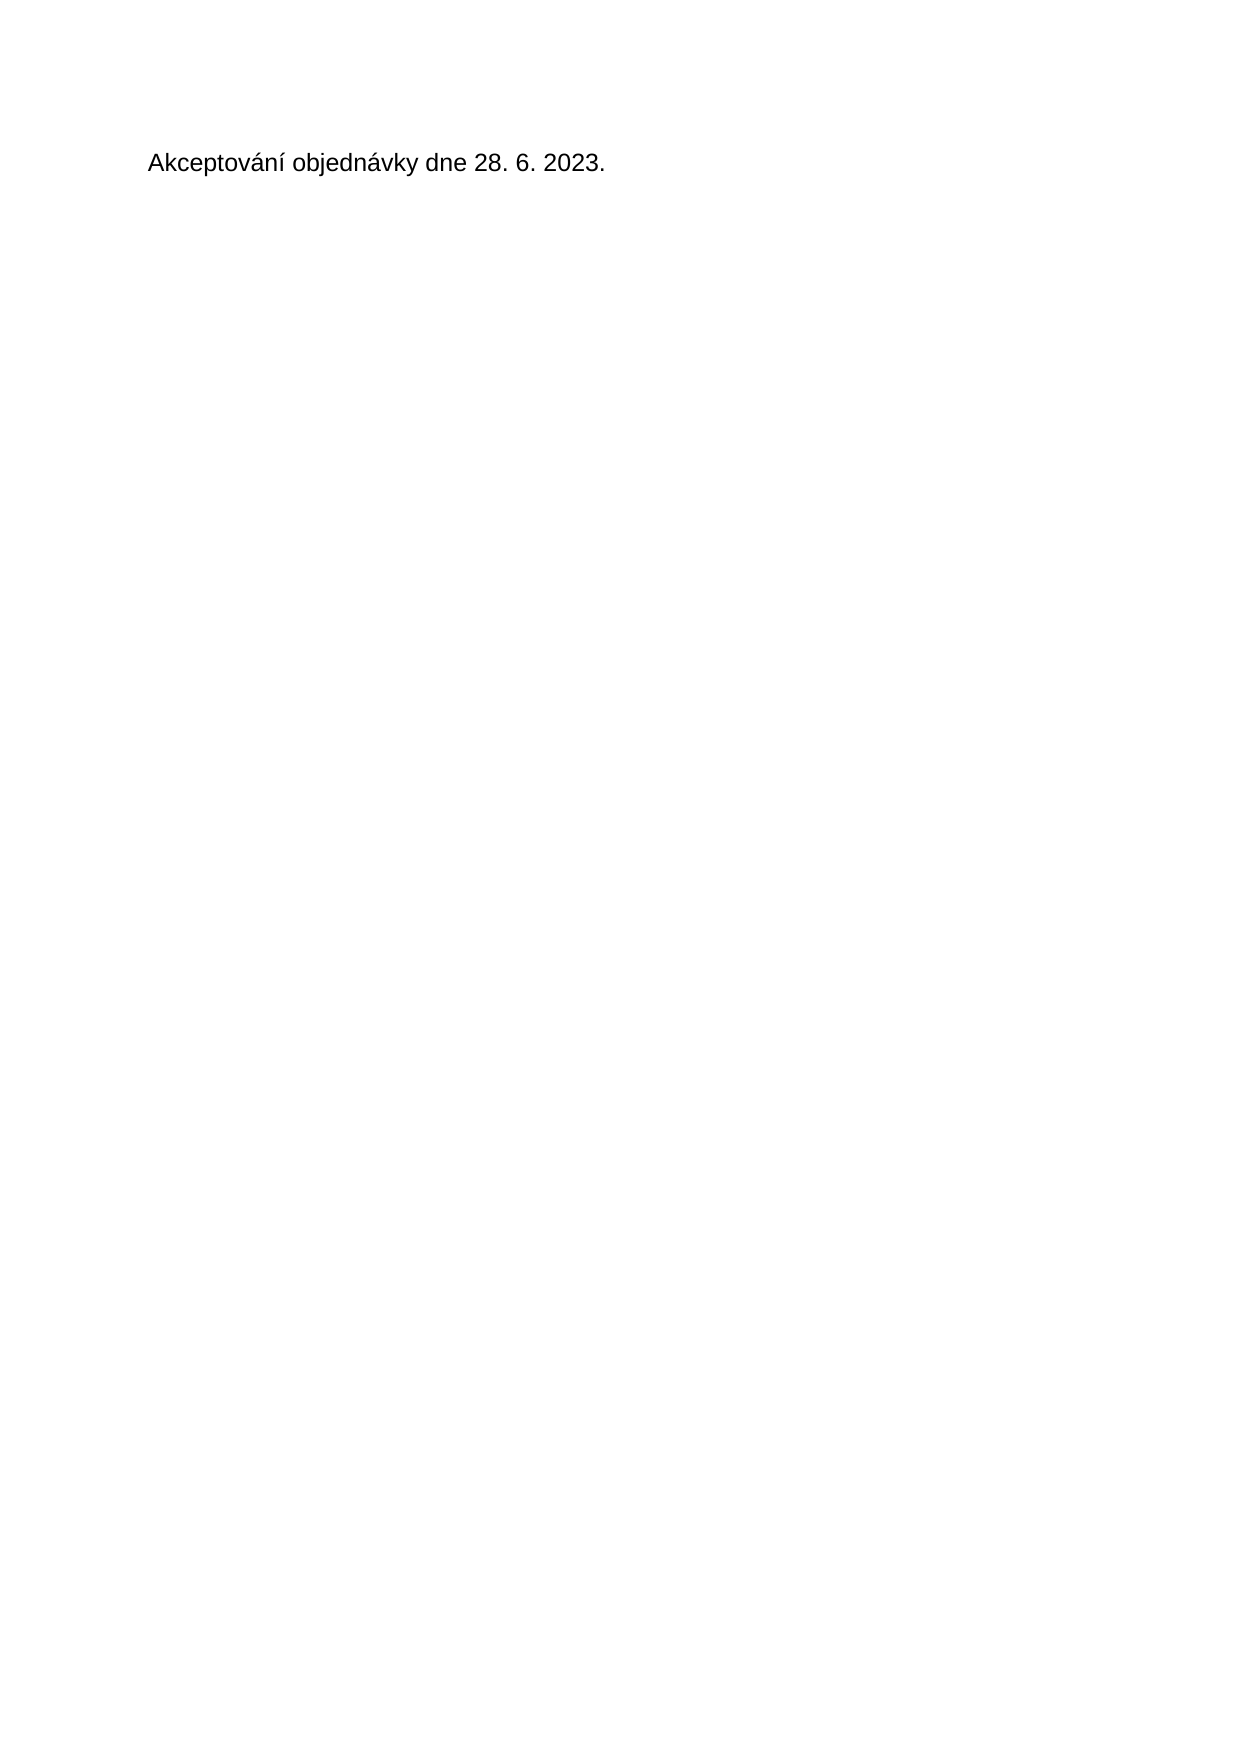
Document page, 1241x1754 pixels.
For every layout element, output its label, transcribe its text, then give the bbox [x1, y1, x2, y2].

text Akceptování objednávky dne 28. 6. 2023. [148, 148, 1093, 176]
